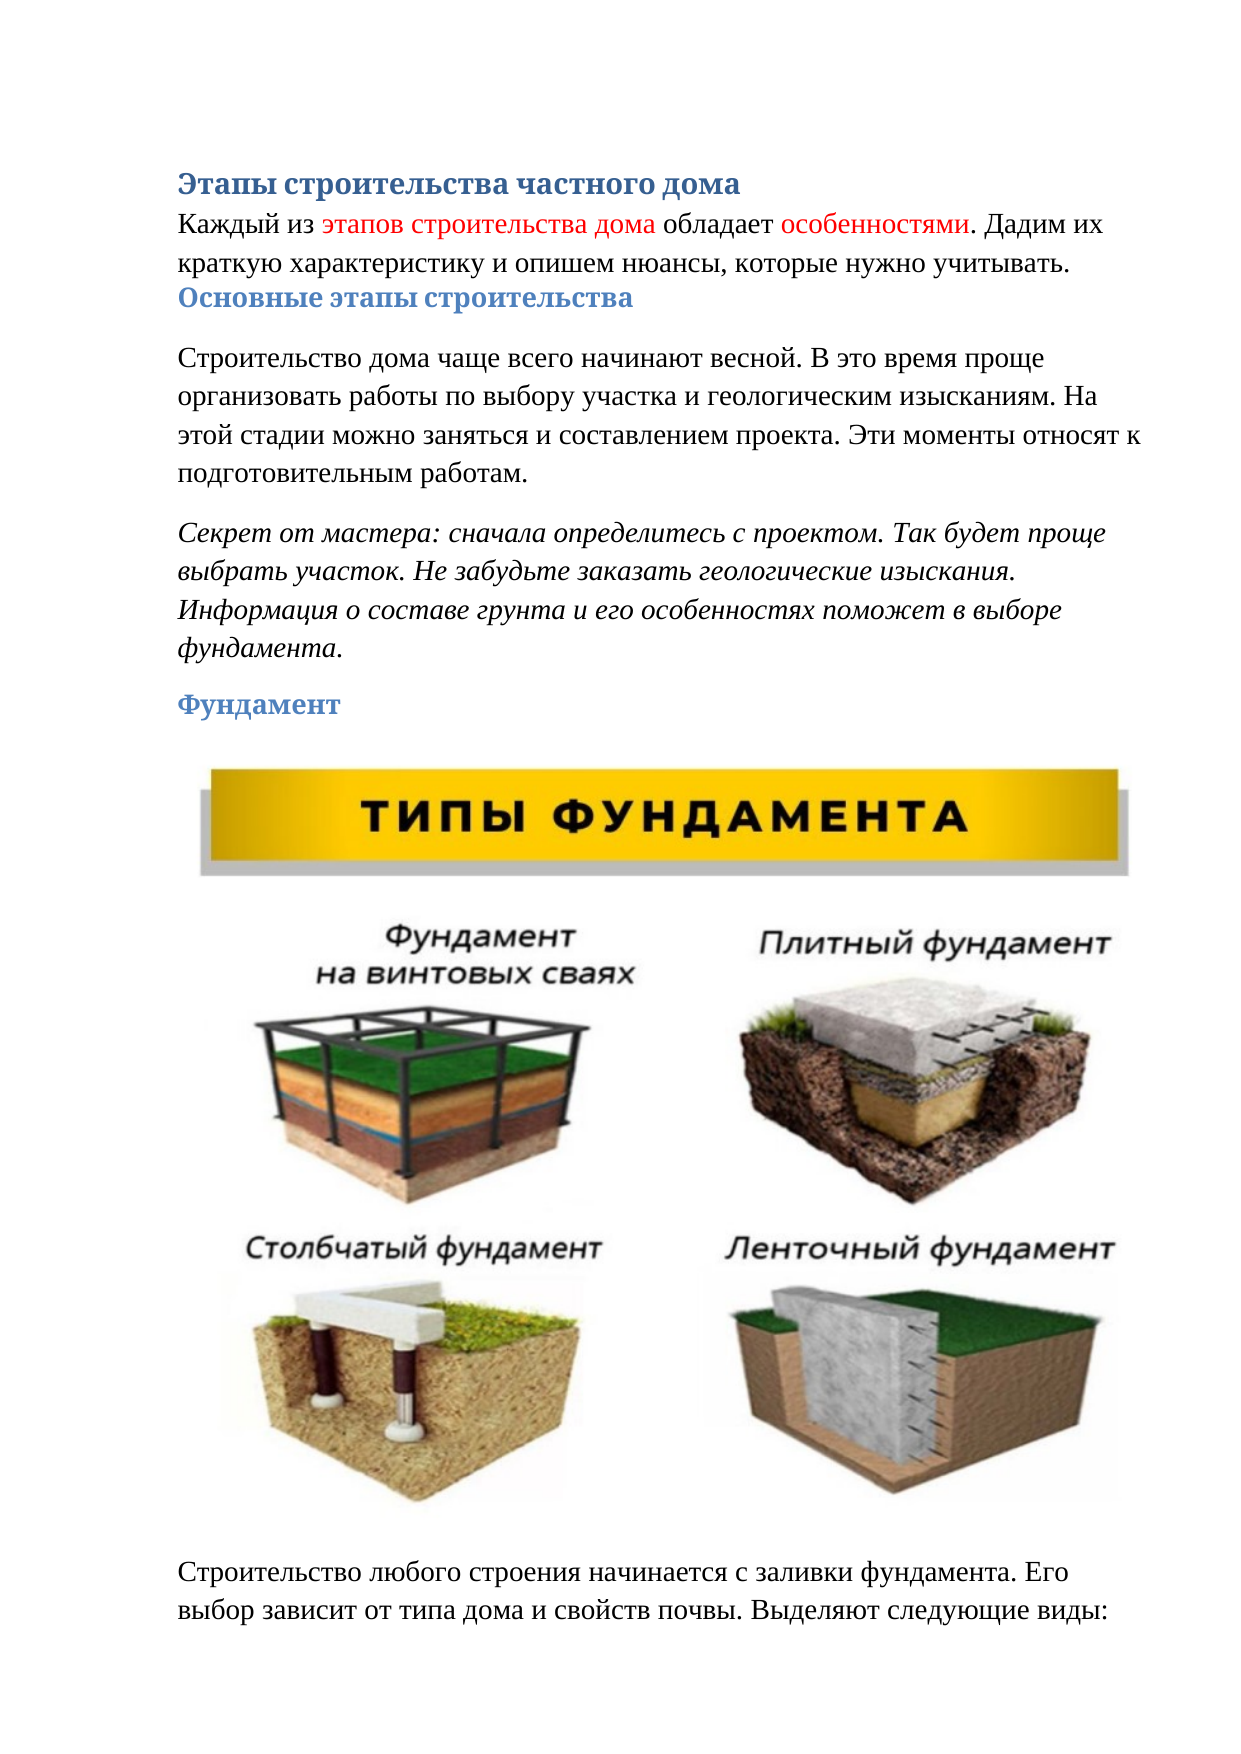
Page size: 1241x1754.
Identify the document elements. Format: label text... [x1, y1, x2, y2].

picture [177, 725, 1152, 1529]
subtitle Этапы строительства частного дома [177, 168, 1152, 202]
subtitle Фундамент [177, 690, 1152, 721]
text Строительство любого строения начинается с заливки фундамента. Его выбор зависит от типа дома и свойств почвы. Выделяют следующие виды: [177, 1554, 1152, 1626]
text Каждый из этапов строительства дома обладает особенностями. Дадим их краткую характеристику и опишем нюансы, которые нужно учитывать. Основные этапы строительства [177, 207, 1152, 314]
text Секрет от мастера: сначала определитесь с проектом. Так будет проще выбрать участок. Не забудьте заказать геологические изыскания. Информация о составе грунта и его особенностях поможет в выборе фундамента. [177, 515, 1152, 664]
text Строительство дома чаще всего начинают весной. В это время проще организовать работы по выбору участка и геологическим изысканиям. На этой стадии можно заняться и составлением проекта. Эти моменты относят к подготовительным работам. [177, 340, 1152, 489]
